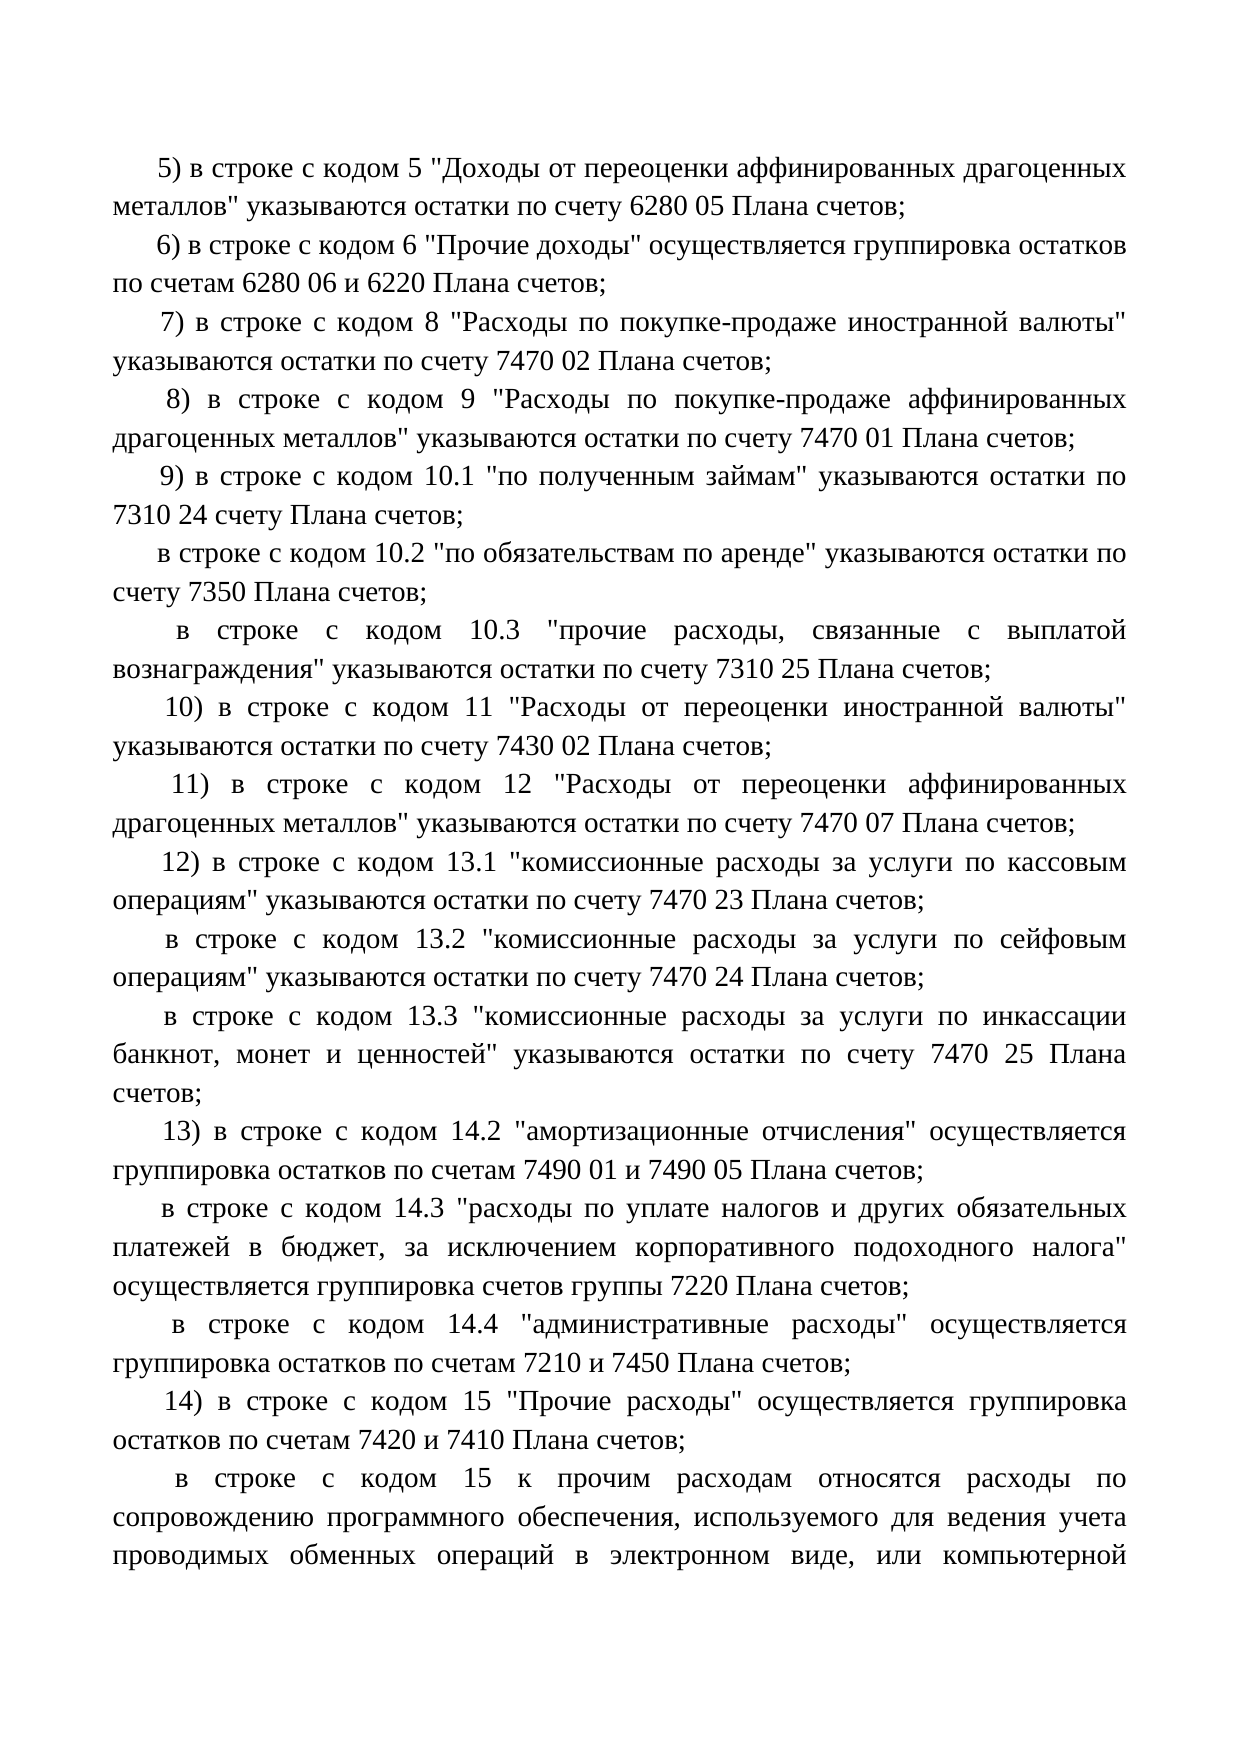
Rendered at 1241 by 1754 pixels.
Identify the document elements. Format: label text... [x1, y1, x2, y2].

text 13) в строке с кодом 14.2 "амортизационные отчисления" осуществляется группировка остатков по счетам 7490 01 и 7490 05 Плана счетов; [112, 1113, 1128, 1186]
text в строке с кодом 14.4 "административные расходы" осуществляется группировка остатков по счетам 7210 и 7450 Плана счетов; [112, 1306, 1128, 1378]
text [112, 1460, 1128, 1571]
text 9) в строке с кодом 10.1 "по полученным займам" указываются остатки по 7310 24 счету Плана счетов; [112, 458, 1128, 530]
text 6) в строке с кодом 6 "Прочие доходы" осуществляется группировка остатков по счетам 6280 06 и 6220 Плана счетов; [112, 227, 1128, 299]
text 5) в строке с кодом 5 "Доходы от переоценки аффинированных драгоценных металлов" указываются остатки по счету 6280 05 Плана счетов; [112, 150, 1128, 222]
text 8) в строке с кодом 9 "Расходы по покупке-продаже аффинированных драгоценных металлов" указываются остатки по счету 7470 01 Плана счетов; [112, 381, 1128, 453]
text 12) в строке с кодом 13.1 "комиссионные расходы за услуги по кассовым операциям" указываются остатки по счету 7470 23 Плана счетов; [112, 844, 1128, 916]
text 10) в строке с кодом 11 "Расходы от переоценки иностранной валюты" указываются остатки по счету 7430 02 Плана счетов; [112, 689, 1128, 762]
text 14) в строке с кодом 15 "Прочие расходы" осуществляется группировка остатков по счетам 7420 и 7410 Плана счетов; [112, 1383, 1128, 1455]
text в строке с кодом 10.3 "прочие расходы, связанные с выплатой вознаграждения" указываются остатки по счету 7310 25 Плана счетов; [112, 612, 1128, 684]
text в строке с кодом 13.2 "комиссионные расходы за услуги по сейфовым операциям" указываются остатки по счету 7470 24 Плана счетов; [112, 921, 1128, 993]
text 7) в строке с кодом 8 "Расходы по покупке-продаже иностранной валюты" указываются остатки по счету 7470 02 Плана счетов; [112, 304, 1128, 376]
text 11) в строке с кодом 12 "Расходы от переоценки аффинированных драгоценных металлов" указываются остатки по счету 7470 07 Плана счетов; [112, 767, 1128, 839]
text в строке с кодом 10.2 "по обязательствам по аренде" указываются остатки по счету 7350 Плана счетов; [112, 535, 1128, 607]
text в строке с кодом 13.3 "комиссионные расходы за услуги по инкассации банкнот, монет и ценностей" указываются остатки по счету 7470 25 Плана счетов; [112, 998, 1128, 1108]
text в строке с кодом 14.3 "расходы по уплате налогов и других обязательных платежей в бюджет, за исключением корпоративного подоходного налога" осуществляется группировка счетов группы 7220 Плана счетов; [112, 1191, 1128, 1301]
